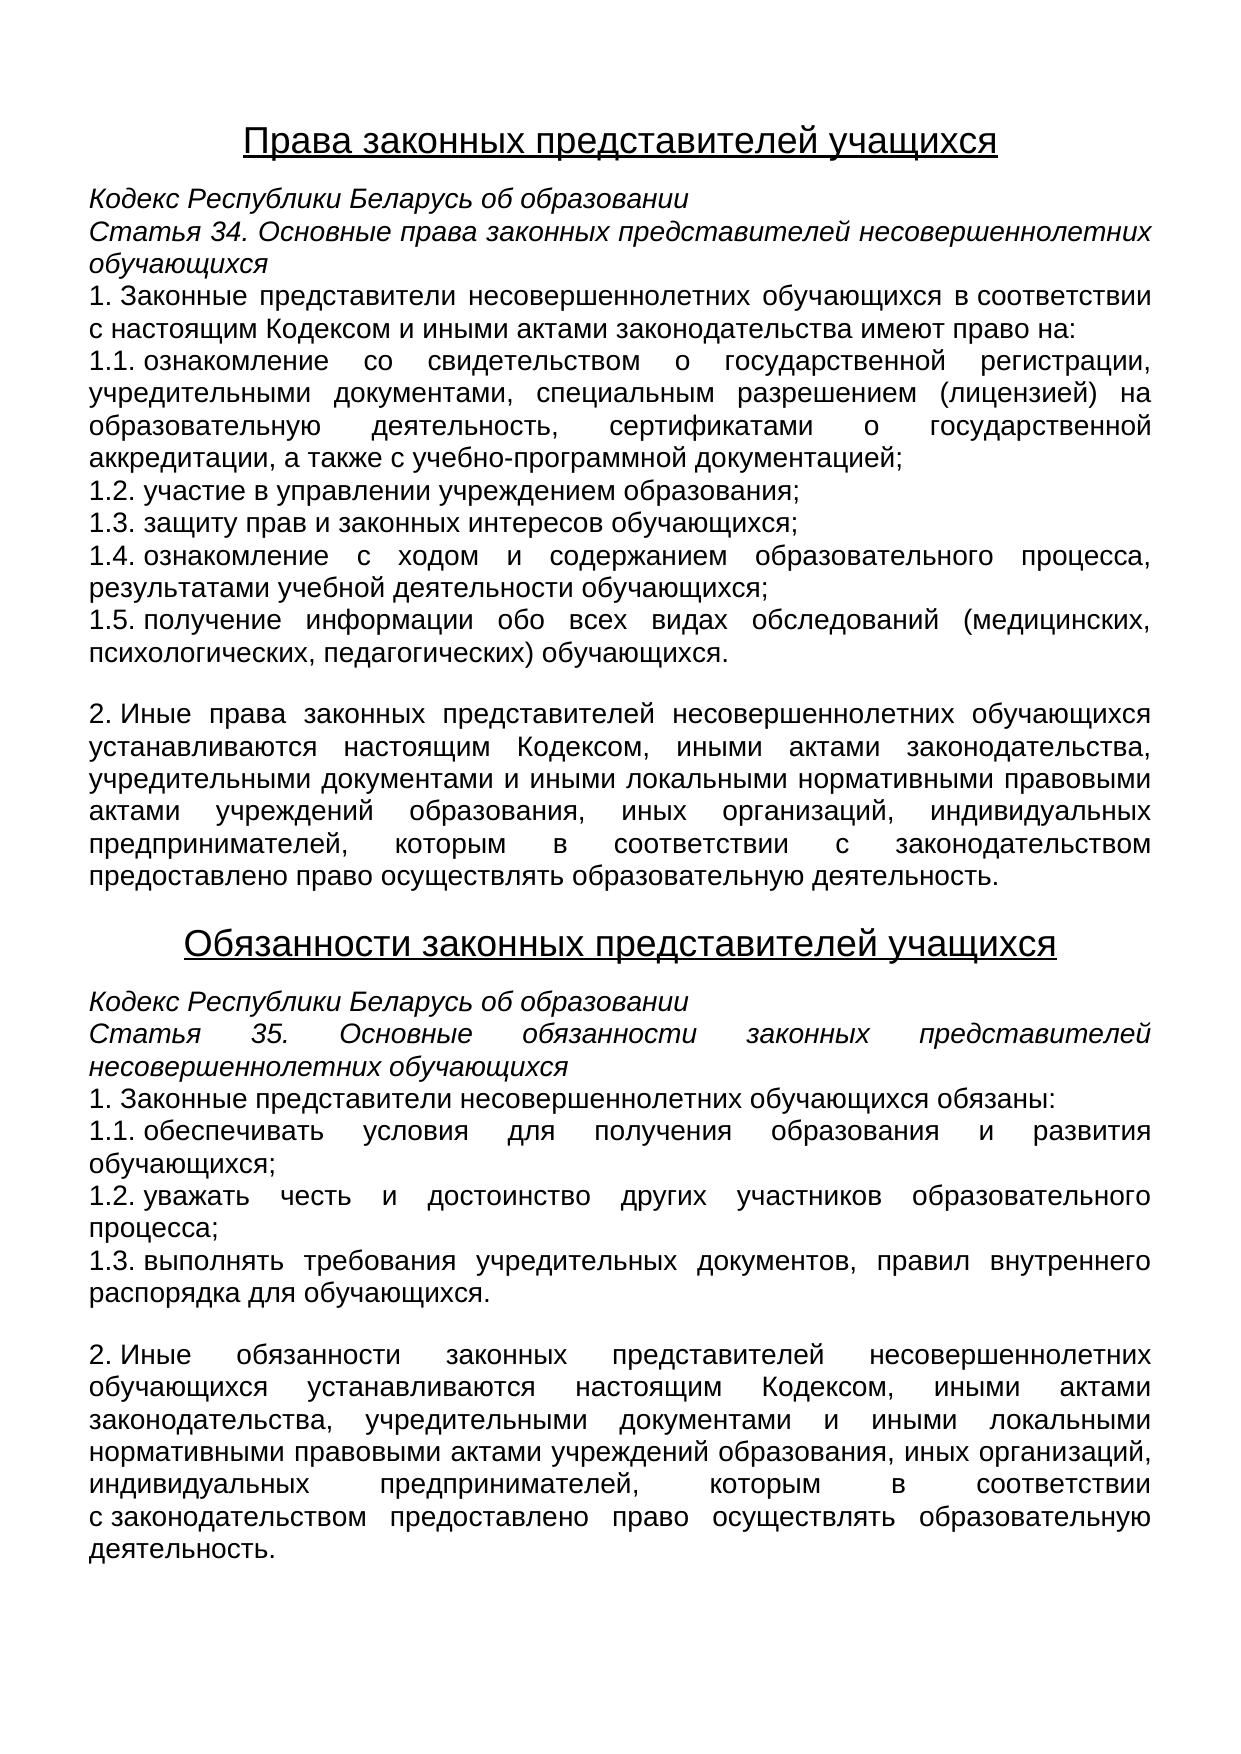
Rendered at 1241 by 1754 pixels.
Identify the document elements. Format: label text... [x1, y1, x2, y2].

text Кодекс Республики Беларусь об образовании [89, 182, 1152, 214]
text 2. Иные обязанности законных представителей несовершеннолетних обучающихся устанавливаются настоящим Кодексом, иными актами законодательства, учредительными документами и иными локальными нормативными правовыми актами учреждений образования, иных организаций, индивидуальных предпринимателей, которым в соответствии с законодательством предоставлено право осуществлять образовательную деятельность. [89, 1338, 1152, 1564]
text Права законных представителей учащихся [89, 118, 1152, 161]
text 1.4. ознакомление с ходом и содержанием образовательного процесса, результатами учебной деятельности обучающихся; [89, 538, 1152, 603]
text Обязанности законных представителей учащихся [89, 921, 1152, 964]
text 1.2. участие в управлении учреждением образования; [89, 474, 1152, 506]
text 1.3. выполнять требования учредительных документов, правил внутреннего распорядка для обучающихся. [89, 1244, 1152, 1309]
text 1.2. уважать честь и достоинство других участников образовательного процесса; [89, 1179, 1152, 1244]
text 1.1. обеспечивать условия для получения образования и развития обучающихся; [89, 1114, 1152, 1179]
text 1. Законные представители несовершеннолетних обучающихся обязаны: [89, 1082, 1152, 1114]
text Статья 34. Основные права законных представителей несовершеннолетних обучающихся [89, 214, 1152, 279]
text 1.3. защиту прав и законных интересов обучающихся; [89, 506, 1152, 538]
text Статья 35. Основные обязанности законных представителей несовершеннолетних обучающихся [89, 1017, 1152, 1082]
text 1.1. ознакомление со свидетельством о государственной регистрации, учредительными документами, специальным разрешением (лицензией) на образовательную деятельность, сертификатами о государственной аккредитации, а также с учебно-программной документацией; [89, 344, 1152, 474]
text 1. Законные представители несовершеннолетних обучающихся в соответствии с настоящим Кодексом и иными актами законодательства имеют право на: [89, 279, 1152, 344]
text 1.5. получение информации обо всех видах обследований (медицинских, психологических, педагогических) обучающихся. [89, 603, 1152, 668]
text 2. Иные права законных представителей несовершеннолетних обучающихся устанавливаются настоящим Кодексом, иными актами законодательства, учредительными документами и иными локальными нормативными правовыми актами учреждений образования, иных организаций, индивидуальных предпринимателей, которым в соответствии с законодательством предоставлено право осуществлять образовательную деятельность. [89, 697, 1152, 892]
text Кодекс Республики Беларусь об образовании [89, 985, 1152, 1017]
